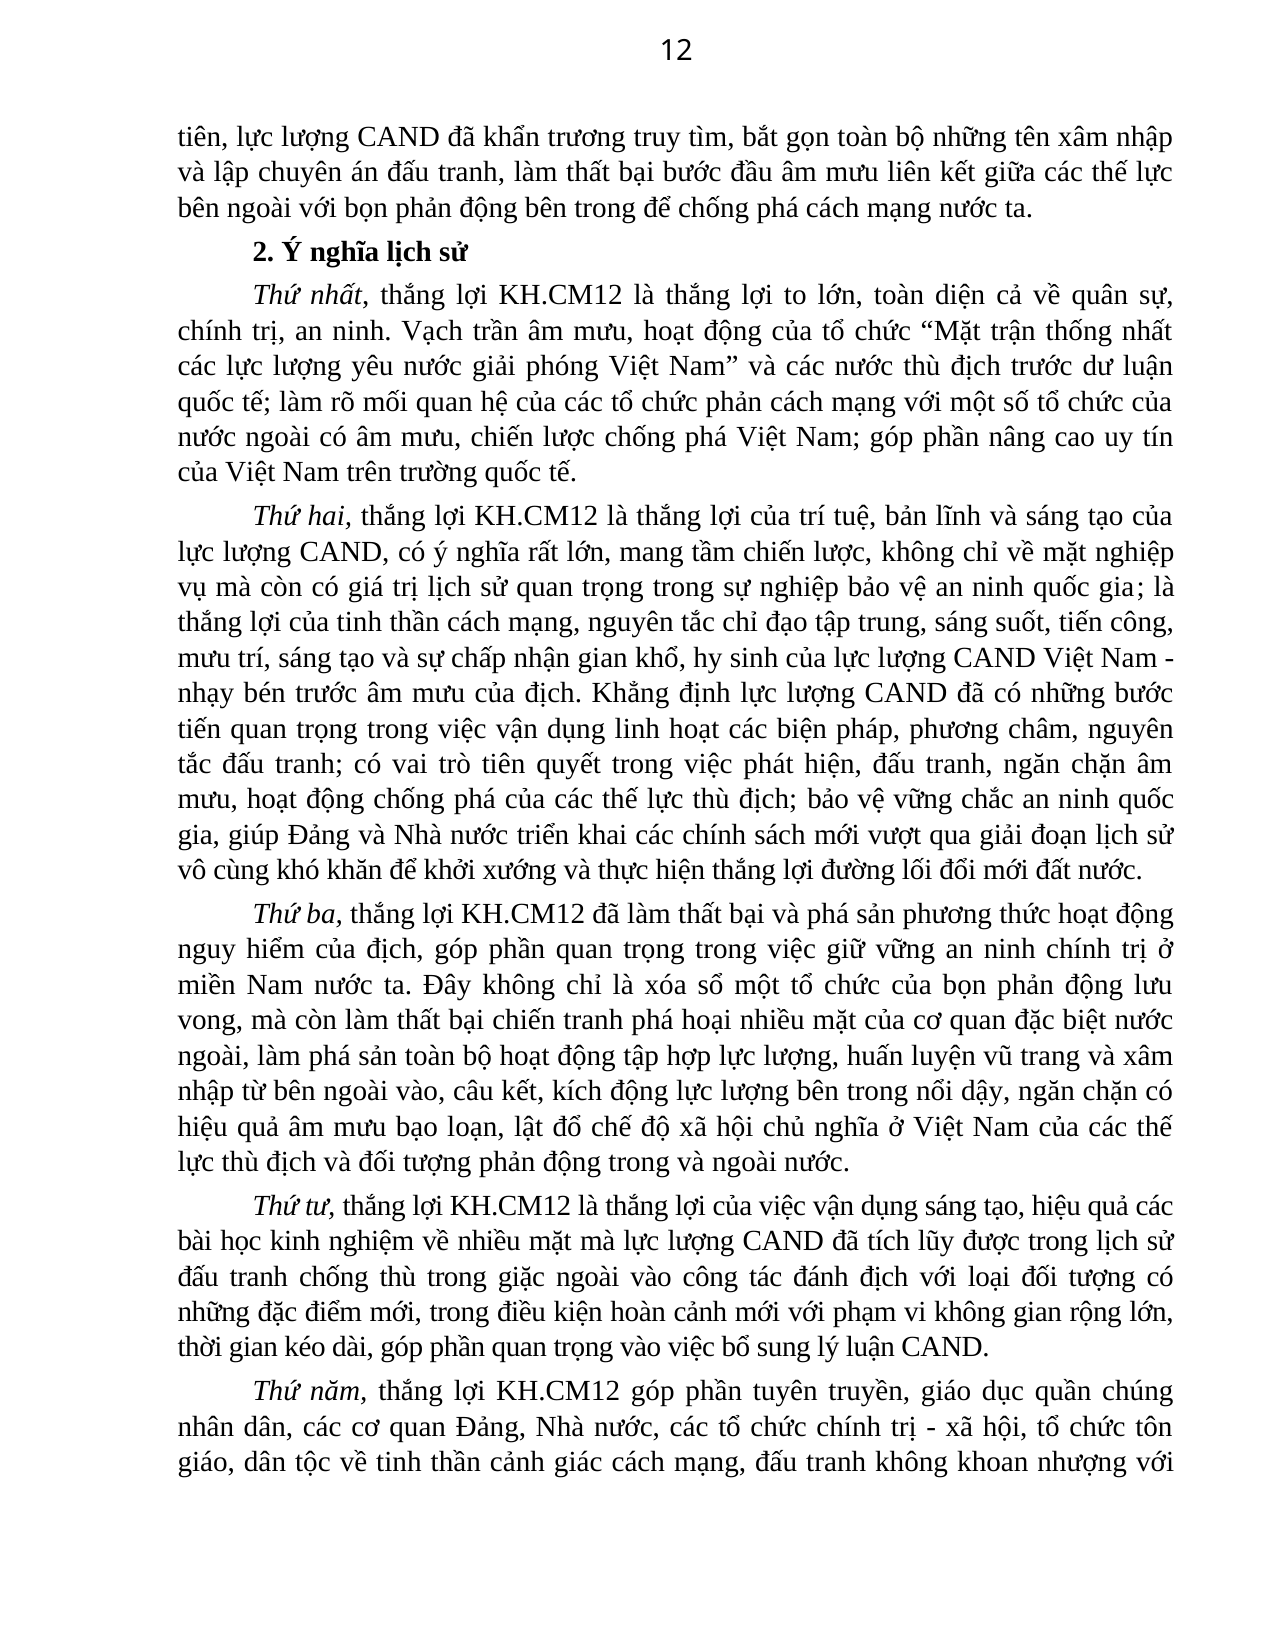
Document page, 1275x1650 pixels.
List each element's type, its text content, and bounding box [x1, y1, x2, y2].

text Thứ ba, thắng lợi KH.CM12 đã làm thất bại và phá sản phương thức hoạt động nguy hiểm của địch, góp phần quan trọng trong việc giữ vững an ninh chính trị ở miền Nam nước ta. Đây không chỉ là xóa sổ một tổ chức của bọn phản động lưu vong, mà còn làm thất bại chiến tranh phá hoại nhiều mặt của cơ quan đặc biệt nước ngoài, làm phá sản toàn bộ hoạt động tập hợp lực lượng, huấn luyện vũ trang và xâm nhập từ bên ngoài vào, câu kết, kích động lực lượng bên trong nổi dậy, ngăn chặn có hiệu quả âm mưu bạo loạn, lật đổ chế độ xã hội chủ nghĩa ở Việt Nam của các thế lực thù địch và đối tượng phản động trong và ngoài nước. [177, 895, 1174, 1178]
text 2. Ý nghĩa lịch sử [177, 233, 1174, 268]
text Thứ nhất, thắng lợi KH.CM12 là thắng lợi to lớn, toàn diện cả về quân sự, chính trị, an ninh. Vạch trần âm mưu, hoạt động của tổ chức “Mặt trận thống nhất các lực lượng yêu nước giải phóng Việt Nam” và các nước thù địch trước dư luận quốc tế; làm rõ mối quan hệ của các tổ chức phản cách mạng với một số tổ chức của nước ngoài có âm mưu, chiến lược chống phá Việt Nam; góp phần nâng cao uy tín của Việt Nam trên trường quốc tế. [177, 276, 1174, 489]
text Thứ hai, thắng lợi KH.CM12 là thắng lợi của trí tuệ, bản lĩnh và sáng tạo của lực lượng CAND, có ý nghĩa rất lớn, mang tầm chiến lược, không chỉ về mặt nghiệp vụ mà còn có giá trị lịch sử quan trọng trong sự nghiệp bảo vệ an ninh quốc gia; là thắng lợi của tinh thần cách mạng, nguyên tắc chỉ đạo tập trung, sáng suốt, tiến công, mưu trí, sáng tạo và sự chấp nhận gian khổ, hy sinh của lực lượng CAND Việt Nam - nhạy bén trước âm mưu của địch. Khẳng định lực lượng CAND đã có những bước tiến quan trọng trong việc vận dụng linh hoạt các biện pháp, phương châm, nguyên tắc đấu tranh; có vai trò tiên quyết trong việc phát hiện, đấu tranh, ngăn chặn âm mưu, hoạt động chống phá của các thế lực thù địch; bảo vệ vững chắc an ninh quốc gia, giúp Đảng và Nhà nước triển khai các chính sách mới vượt qua giải đoạn lịch sử vô cùng khó khăn để khởi xướng và thực hiện thắng lợi đường lối đổi mới đất nước. [177, 497, 1174, 887]
text Thứ tư, thắng lợi KH.CM12 là thắng lợi của việc vận dụng sáng tạo, hiệu quả các bài học kinh nghiệm về nhiều mặt mà lực lượng CAND đã tích lũy được trong lịch sử đấu tranh chống thù trong giặc ngoài vào công tác đánh địch với loại đối tượng có những đặc điểm mới, trong điều kiện hoàn cảnh mới với phạm vi không gian rộng lớn, thời gian kéo dài, góp phần quan trọng vào việc bổ sung lý luận CAND. [177, 1187, 1174, 1364]
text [177, 1372, 1174, 1478]
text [177, 118, 1174, 224]
